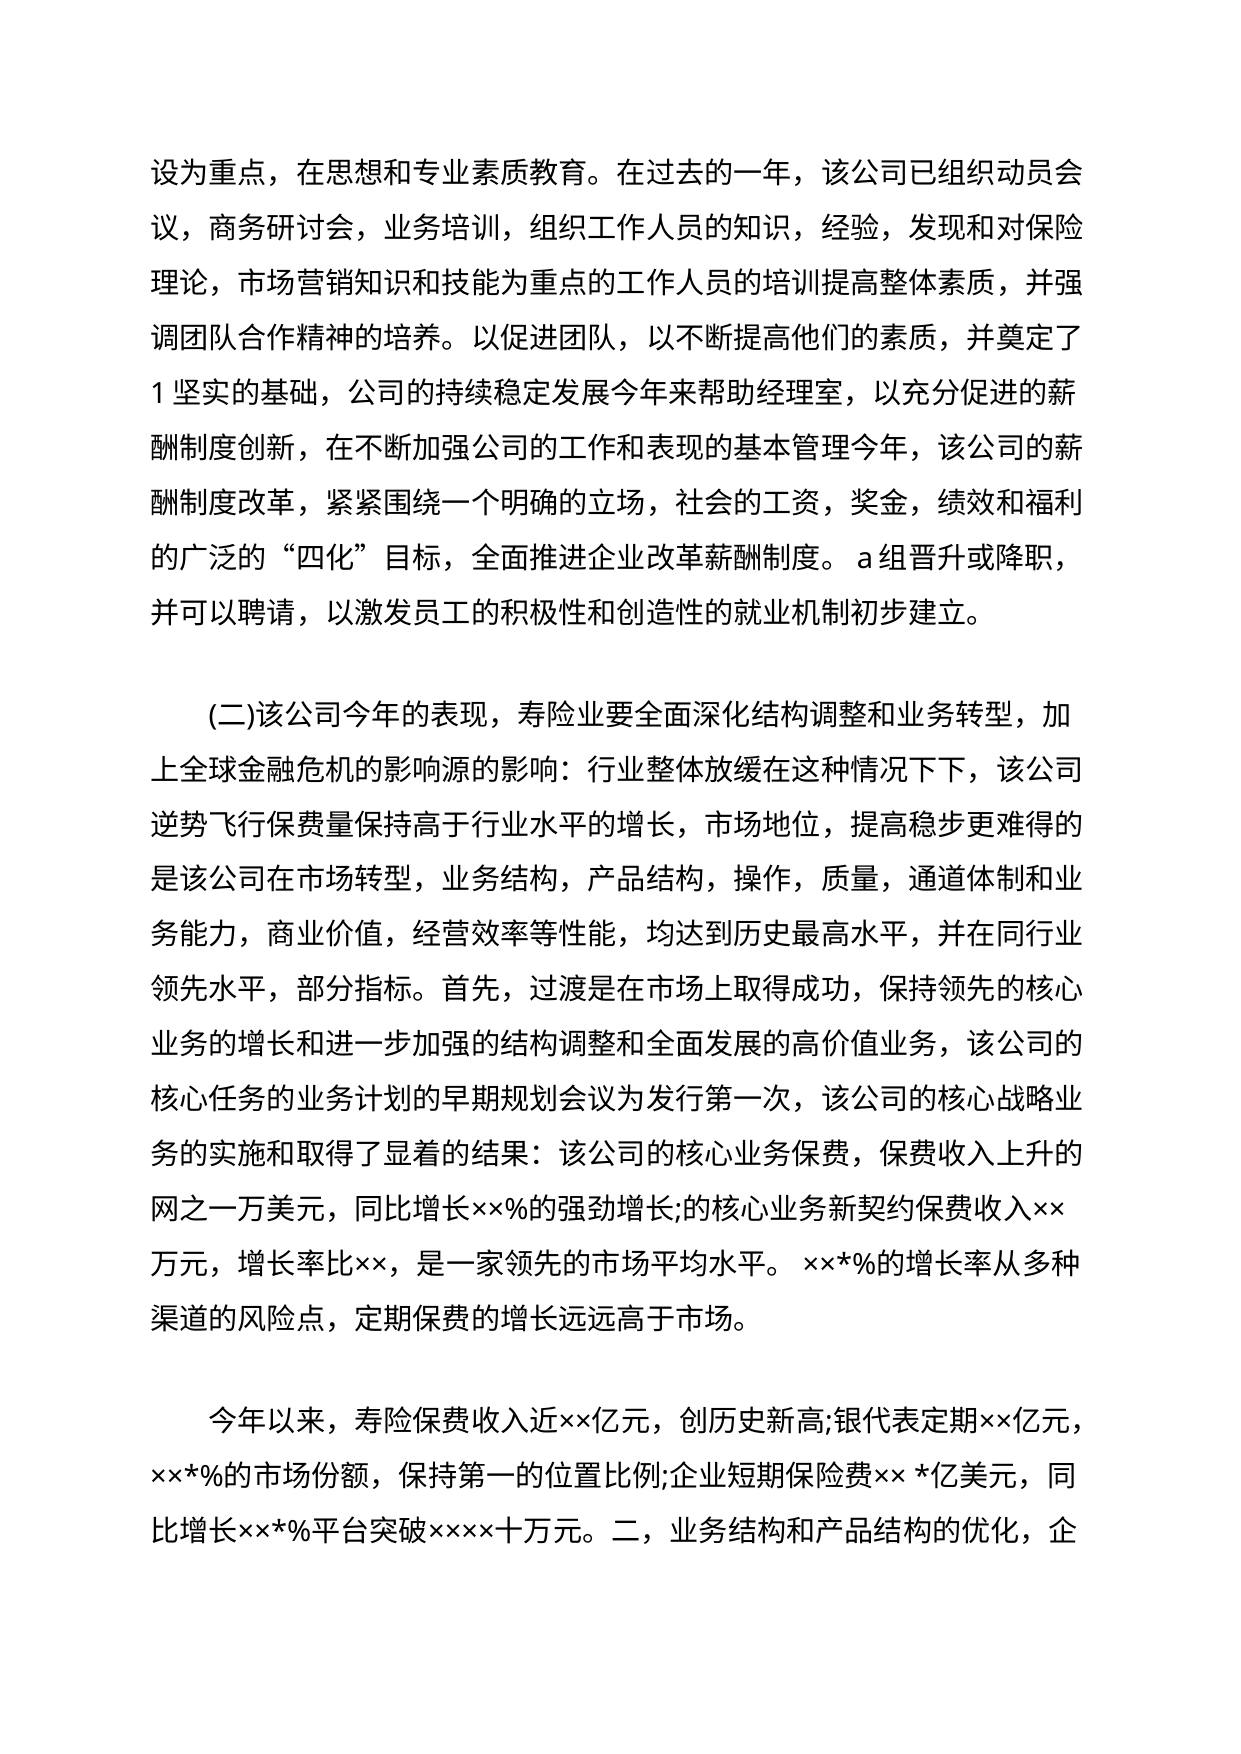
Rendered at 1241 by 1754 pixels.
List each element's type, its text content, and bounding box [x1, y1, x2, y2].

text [150, 1397, 1090, 1549]
text (二)该公司今年的表现，寿险业要全面深化结构调整和业务转型，加上全球金融危机的影响源的影响：行业整体放缓在这种情况下下，该公司逆势飞行保费量保持高于行业水平的增长，市场地位，提高稳步更难得的是该公司在市场转型，业务结构，产品结构，操作，质量，通道体制和业务能力，商业价值，经营效率等性能，均达到历史最高水平，并在同行业领先水平，部分指标。首先，过渡是在市场上取得成功，保持领先的核心业务的增长和进一步加强的结构调整和全面发展的高价值业务，该公司的核心任务的业务计划的早期规划会议为发行第一次，该公司的核心战略业务的实施和取得了显着的结果：该公司的核心业务保费，保费收入上升的网之一万美元，同比增长××%的强劲增长;的核心业务新契约保费收入××万元，增长率比××，是一家领先的市场平均水平。 ××*%的增长率从多种渠道的风险点，定期保费的增长远远高于市场。 [150, 691, 1090, 1338]
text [150, 150, 1090, 632]
